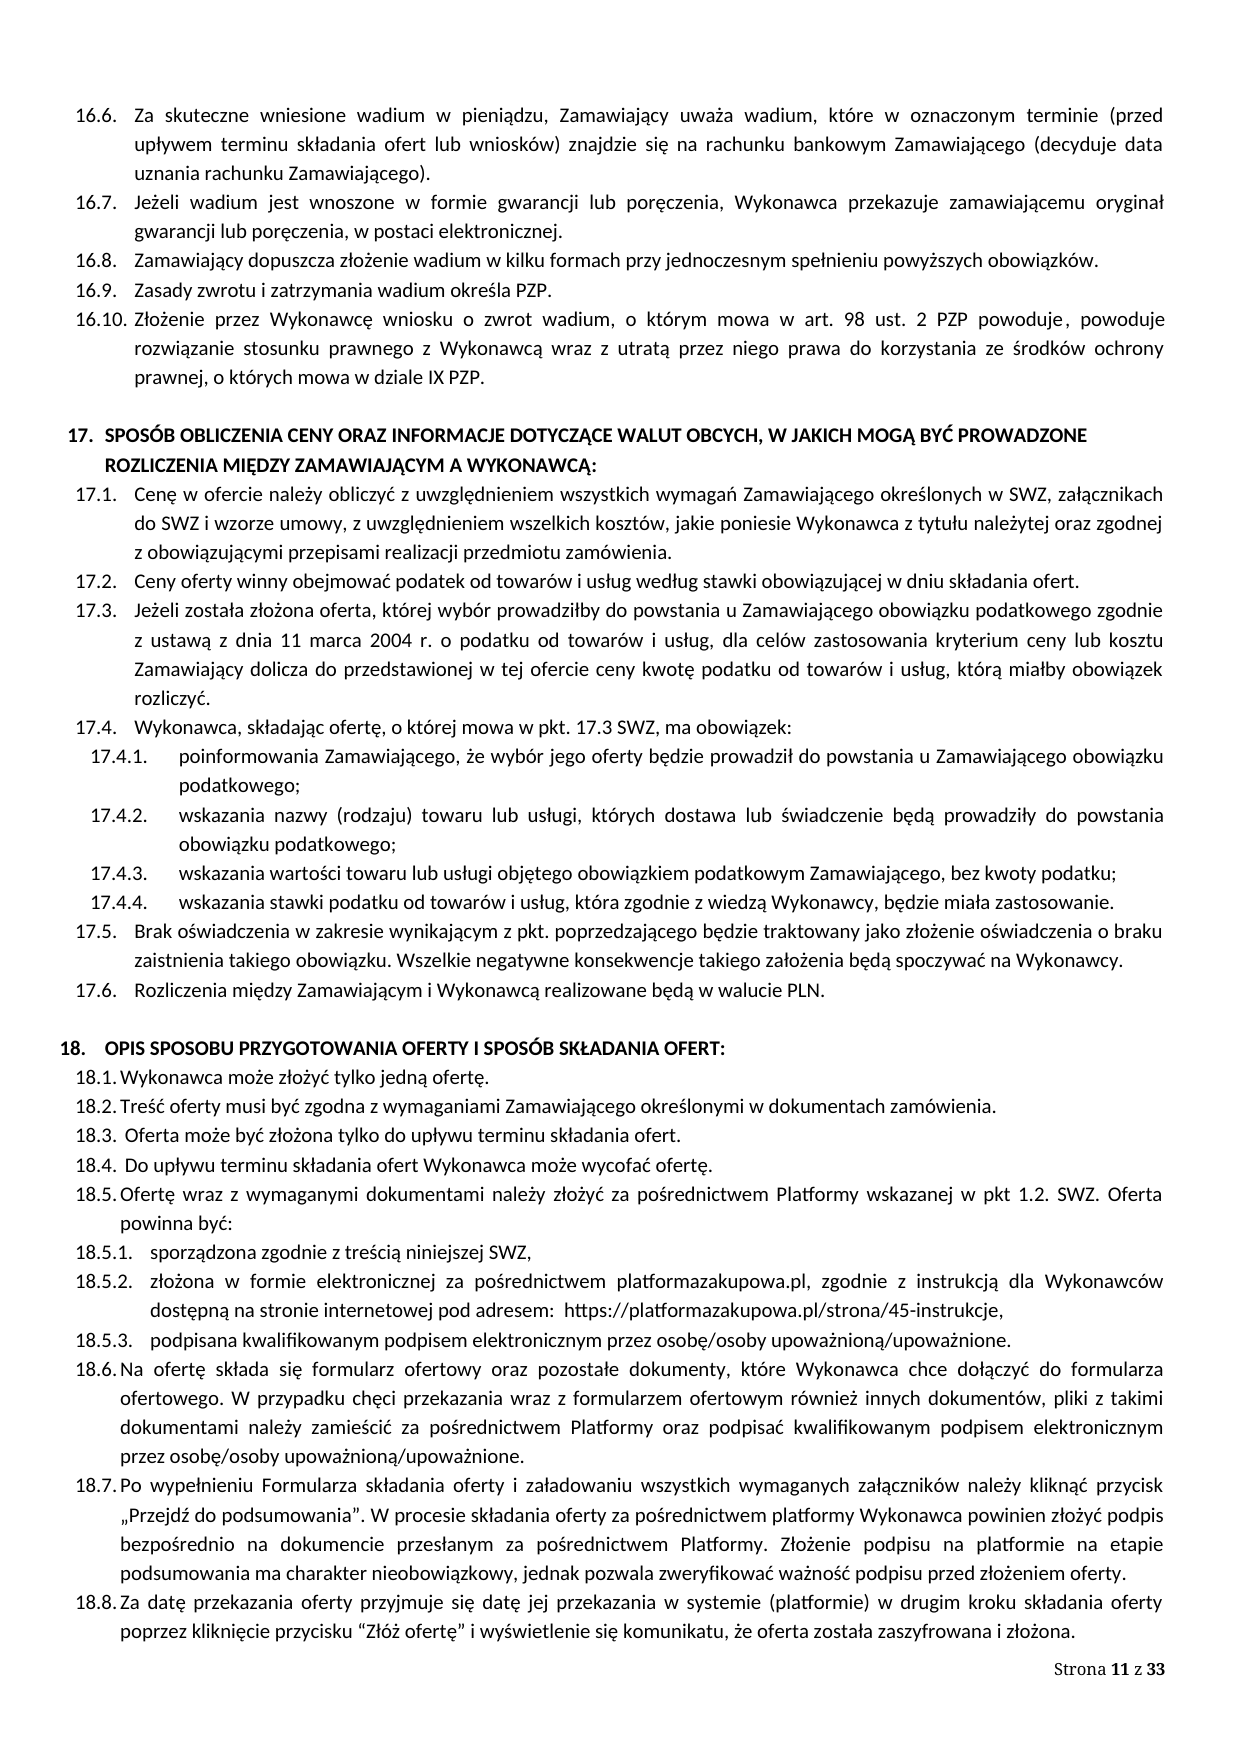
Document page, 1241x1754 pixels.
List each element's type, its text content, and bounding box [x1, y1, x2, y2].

list złożona w formie elektronicznej za pośrednictwem platformazakupowa.pl, zgodnie z instrukcją dla Wykonawców dostępną na stronie internetowej pod adresem: https://platformazakupowa.pl/strona/45-instrukcje, [75, 1268, 1165, 1323]
list Brak oświadczenia w zakresie wynikającym z pkt. poprzedzającego będzie traktowany jako złożenie oświadczenia o braku zaistnienia takiego obowiązku. Wszelkie negatywne konsekwencje takiego założenia będą spoczywać na Wykonawcy. [75, 918, 1165, 973]
list SPOSÓB OBLICZENIA CENY ORAZ INFORMACJE DOTYCZĄCE WALUT OBCYCH, W JAKICH MOGĄ BYĆ PROWADZONE ROZLICZENIA MIĘDZY ZAMAWIAJĄCYM A WYKONAWCĄ: [67, 423, 1165, 477]
list wskazania nazwy (rodzaju) towaru lub usługi, których dostawa lub świadczenie będą prowadziły do powstania obowiązku podatkowego; [90, 802, 1165, 856]
list Po wypełnieniu Formularza składania oferty i załadowaniu wszystkich wymaganych załączników należy kliknąć przycisk „Przejdź do podsumowania”. W procesie składania oferty za pośrednictwem platformy Wykonawca powinien złożyć podpis bezpośrednio na dokumencie przesłanym za pośrednictwem Platformy. Złożenie podpisu na platformie na etapie podsumowania ma charakter nieobowiązkowy, jednak pozwala zweryfikować ważność podpisu przed złożeniem oferty. [75, 1473, 1165, 1586]
list Ofertę wraz z wymaganymi dokumentami należy złożyć za pośrednictwem Platformy wskazanej w pkt 1.2. SWZ. Oferta powinna być: [75, 1181, 1165, 1236]
list Wykonawca może złożyć tylko jedną ofertę. [75, 1064, 1165, 1090]
list Rozliczenia między Zamawiającym i Wykonawcą realizowane będą w walucie PLN. [75, 977, 1165, 1002]
list Złożenie przez Wykonawcę wniosku o zwrot wadium, o którym mowa w art. 98 ust. 2 PZP powoduje, powoduje rozwiązanie stosunku prawnego z Wykonawcą wraz z utratą przez niego prawa do korzystania ze środków ochrony prawnej, o których mowa w dziale IX PZP. [75, 306, 1165, 390]
list Jeżeli została złożona oferta, której wybór prowadziłby do powstania u Zamawiającego obowiązku podatkowego zgodnie z ustawą z dnia 11 marca 2004 r. o podatku od towarów i usług, dla celów zastosowania kryterium ceny lub kosztu Zamawiający dolicza do przedstawionej w tej ofercie ceny kwotę podatku od towarów i usług, którą miałby obowiązek rozliczyć. [75, 598, 1165, 711]
list wskazania wartości towaru lub usługi objętego obowiązkiem podatkowym Zamawiającego, bez kwoty podatku; [90, 860, 1165, 886]
list podpisana kwalifikowanym podpisem elektronicznym przez osobę/osoby upoważnioną/upoważnione. [75, 1327, 1165, 1352]
list poinformowania Zamawiającego, że wybór jego oferty będzie prowadził do powstania u Zamawiającego obowiązku podatkowego; [90, 743, 1165, 798]
list Wykonawca, składając ofertę, o której mowa w pkt. 17.3 SWZ, ma obowiązek: [75, 714, 1165, 740]
list Oferta może być złożona tylko do upływu terminu składania ofert. [75, 1123, 1165, 1148]
list Na ofertę składa się formularz ofertowy oraz pozostałe dokumenty, które Wykonawca chce dołączyć do formularza ofertowego. W przypadku chęci przekazania wraz z formularzem ofertowym również innych dokumentów, pliki z takimi dokumentami należy zamieścić za pośrednictwem Platformy oraz podpisać kwalifikowanym podpisem elektronicznym przez osobę/osoby upoważnioną/upoważnione. [75, 1356, 1165, 1469]
list Za datę przekazania oferty przyjmuje się datę jej przekazania w systemie (platformie) w drugim kroku składania oferty poprzez kliknięcie przycisku “Złóż ofertę” i wyświetlenie się komunikatu, że oferta została zaszyfrowana i złożona. [75, 1589, 1165, 1644]
list Zamawiający dopuszcza złożenie wadium w kilku formach przy jednoczesnym spełnieniu powyższych obowiązków. [75, 248, 1165, 273]
list Cenę w ofercie należy obliczyć z uwzględnieniem wszystkich wymagań Zamawiającego określonych w SWZ, załącznikach do SWZ i wzorze umowy, z uwzględnieniem wszelkich kosztów, jakie poniesie Wykonawca z tytułu należytej oraz zgodnej z obowiązującymi przepisami realizacji przedmiotu zamówienia. [75, 481, 1165, 565]
list sporządzona zgodnie z treścią niniejszej SWZ, [75, 1239, 1165, 1265]
list wskazania stawki podatku od towarów i usług, która zgodnie z wiedzą Wykonawcy, będzie miała zastosowanie. [90, 889, 1165, 915]
list Zasady zwrotu i zatrzymania wadium określa PZP. [75, 277, 1165, 302]
list Do upływu terminu składania ofert Wykonawca może wycofać ofertę. [75, 1152, 1165, 1177]
list Za skuteczne wniesione wadium w pieniądzu, Zamawiający uważa wadium, które w oznaczonym terminie (przed upływem terminu składania ofert lub wniosków) znajdzie się na rachunku bankowym Zamawiającego (decyduje data uznania rachunku Zamawiającego). [75, 102, 1165, 186]
list OPIS SPOSOBU PRZYGOTOWANIA OFERTY I SPOSÓB SKŁADANIA OFERT: [59, 1035, 1165, 1061]
list Jeżeli wadium jest wnoszone w formie gwarancji lub poręczenia, Wykonawca przekazuje zamawiającemu oryginał gwarancji lub poręczenia, w postaci elektronicznej. [75, 189, 1165, 244]
list Treść oferty musi być zgodna z wymaganiami Zamawiającego określonymi w dokumentach zamówienia. [75, 1093, 1165, 1119]
list Ceny oferty winny obejmować podatek od towarów i usług według stawki obowiązującej w dniu składania ofert. [75, 568, 1165, 594]
